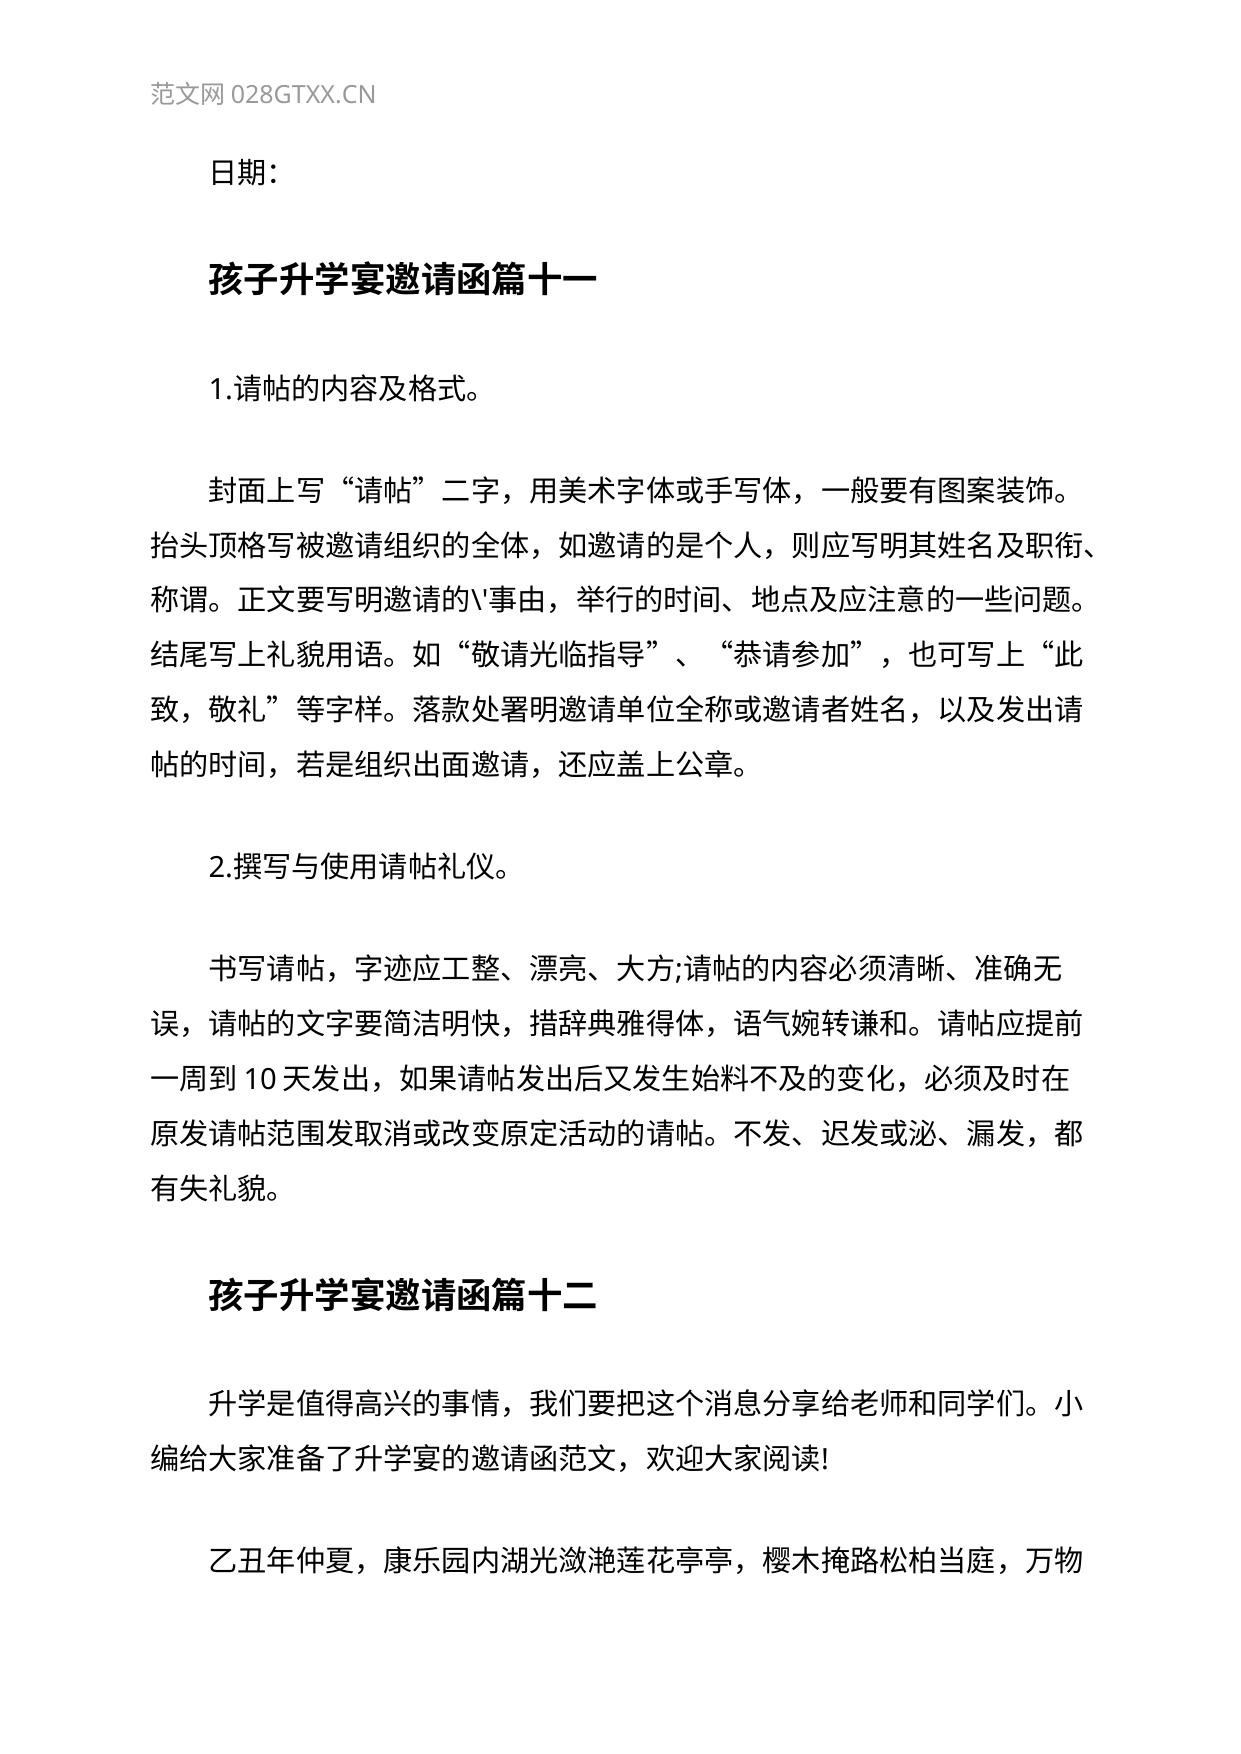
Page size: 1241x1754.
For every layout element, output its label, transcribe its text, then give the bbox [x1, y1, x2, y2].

text 封面上写“请帖”二字，用美术字体或手写体，一般要有图案装饰。抬头顶格写被邀请组织的全体，如邀请的是个人，则应写明其姓名及职衔、称谓。正文要写明邀请的\'事由，举行的时间、地点及应注意的一些问题。结尾写上礼貌用语。如“敬请光临指导”、“恭请参加”，也可写上“此致，敬礼”等字样。落款处署明邀请单位全称或邀请者姓名，以及发出请帖的时间，若是组织出面邀请，还应盖上公章。 [150, 467, 1090, 784]
text 升学是值得高兴的事情，我们要把这个消息分享给老师和同学们。小编给大家准备了升学宴的邀请函范文，欢迎大家阅读! [150, 1381, 1090, 1478]
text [150, 1537, 1090, 1580]
text 1.请帖的内容及格式。 [150, 365, 1090, 408]
text 2.撰写与使用请帖礼仪。 [150, 843, 1090, 886]
text 日期： [150, 150, 1090, 192]
text 孩子升学宴邀请函篇十二 [150, 1267, 1090, 1318]
text 书写请帖，字迹应工整、漂亮、大方;请帖的内容必须清晰、准确无误，请帖的文字要简洁明快，措辞典雅得体，语气婉转谦和。请帖应提前一周到10天发出，如果请帖发出后又发生始料不及的变化，必须及时在原发请帖范围发取消或改变原定活动的请帖。不发、迟发或泌、漏发，都有失礼貌。 [150, 946, 1090, 1208]
text 孩子升学宴邀请函篇十一 [150, 252, 1090, 303]
